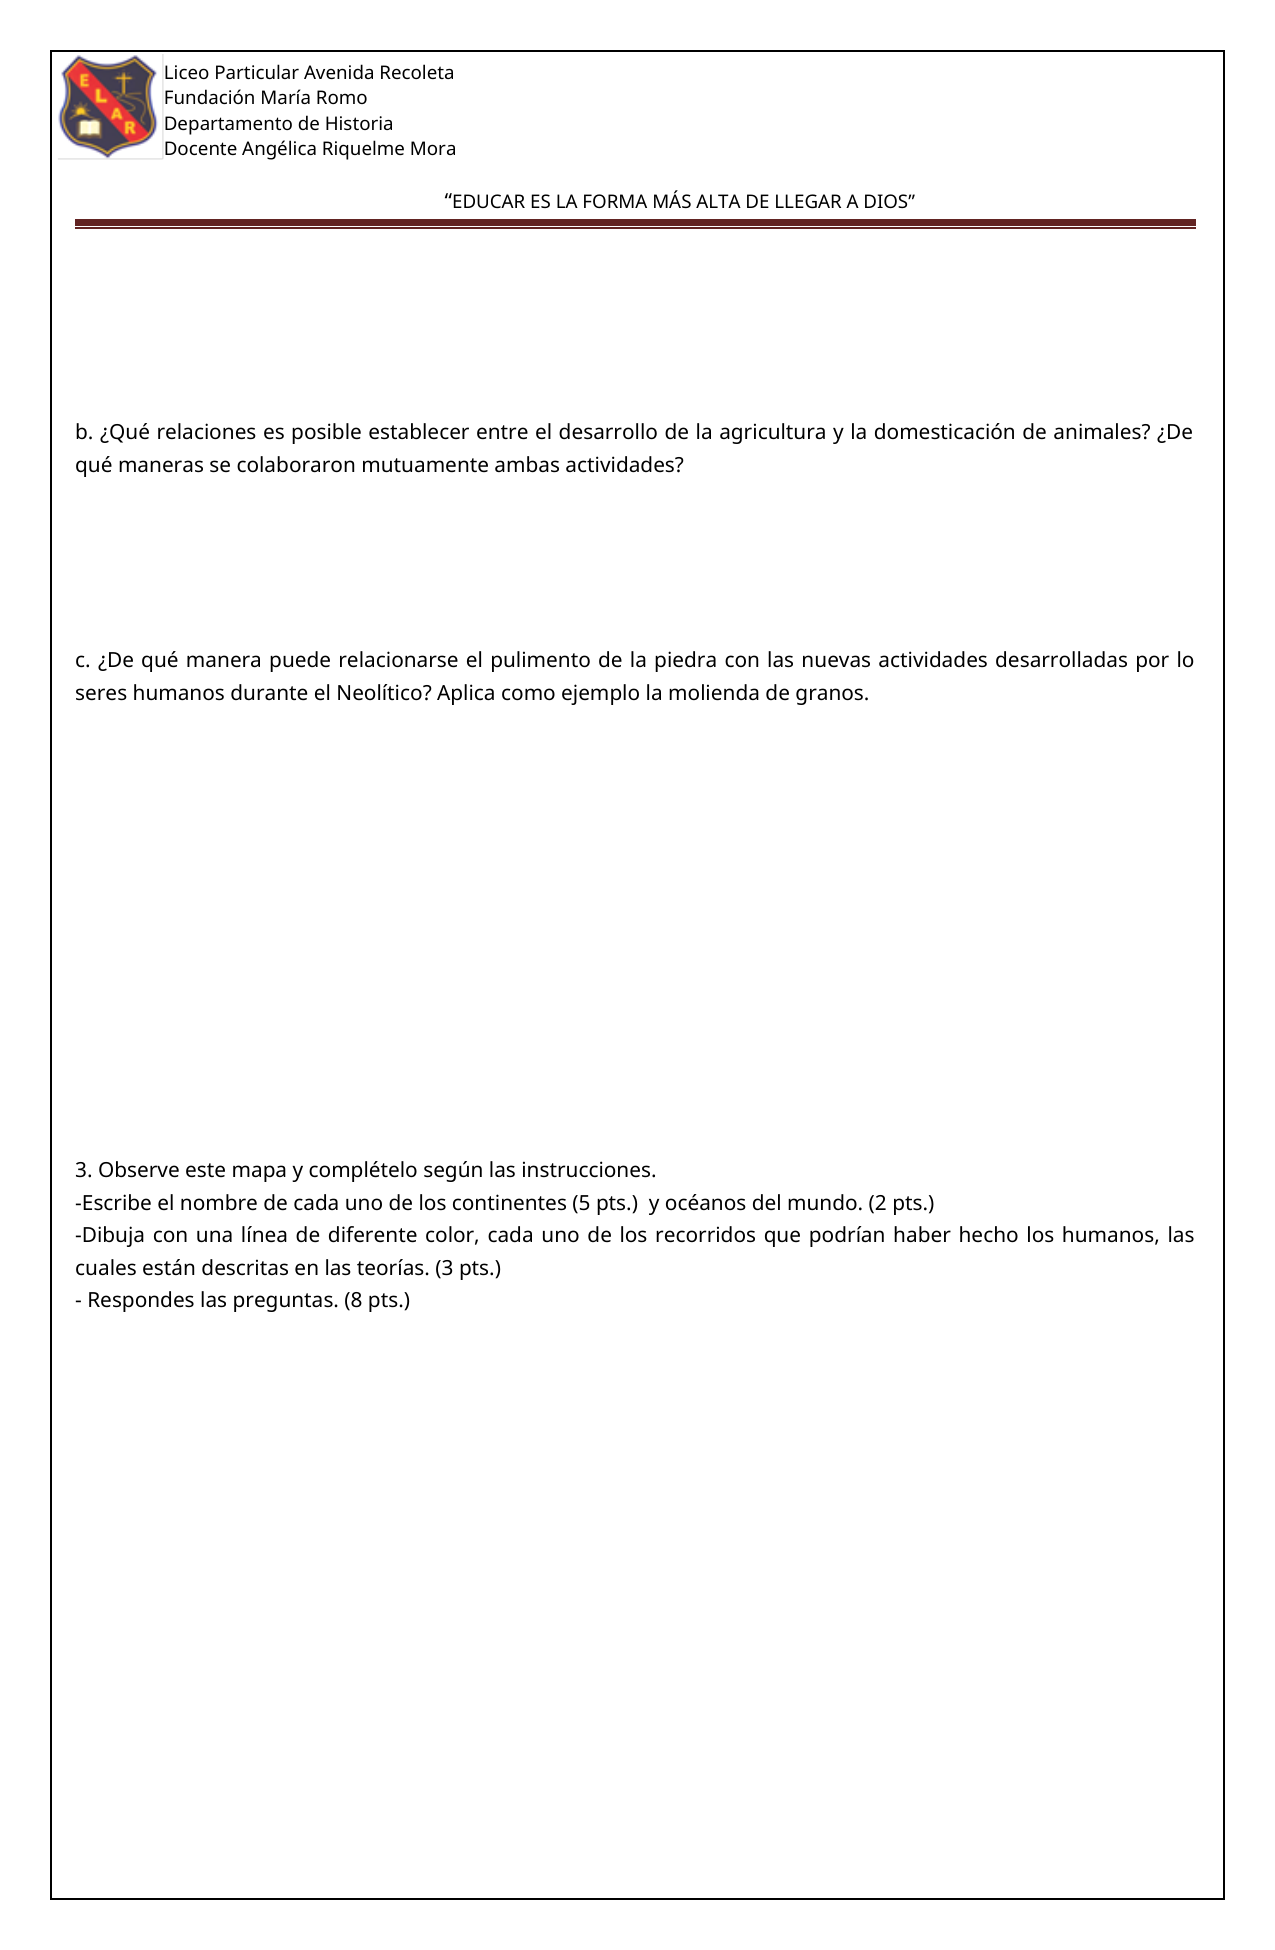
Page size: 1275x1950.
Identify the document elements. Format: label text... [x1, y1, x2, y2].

text b. ¿Qué relaciones es posible establecer entre el desarrollo de la agricultura y la domesticación de animales? ¿De qué maneras se colaboraron mutuamente ambas actividades? [75, 417, 1196, 478]
text 3. Observe este mapa y complételo según las instrucciones. [75, 1155, 1196, 1183]
picture [57, 54, 164, 161]
text c. ¿De qué manera puede relacionarse el pulimento de la piedra con las nuevas actividades desarrolladas por lo seres humanos durante el Neolítico? Aplica como ejemplo la molienda de granos. [75, 645, 1196, 706]
text -Dibuja con una línea de diferente color, cada uno de los recorridos que podrían haber hecho los humanos, las cuales están descritas en las teorías. (3 pts.) [75, 1220, 1196, 1281]
text -Escribe el nombre de cada uno de los continentes (5 pts.) y océanos del mundo. (2 pts.) [75, 1188, 1196, 1216]
text - Respondes las preguntas. (8 pts.) [75, 1286, 1196, 1314]
